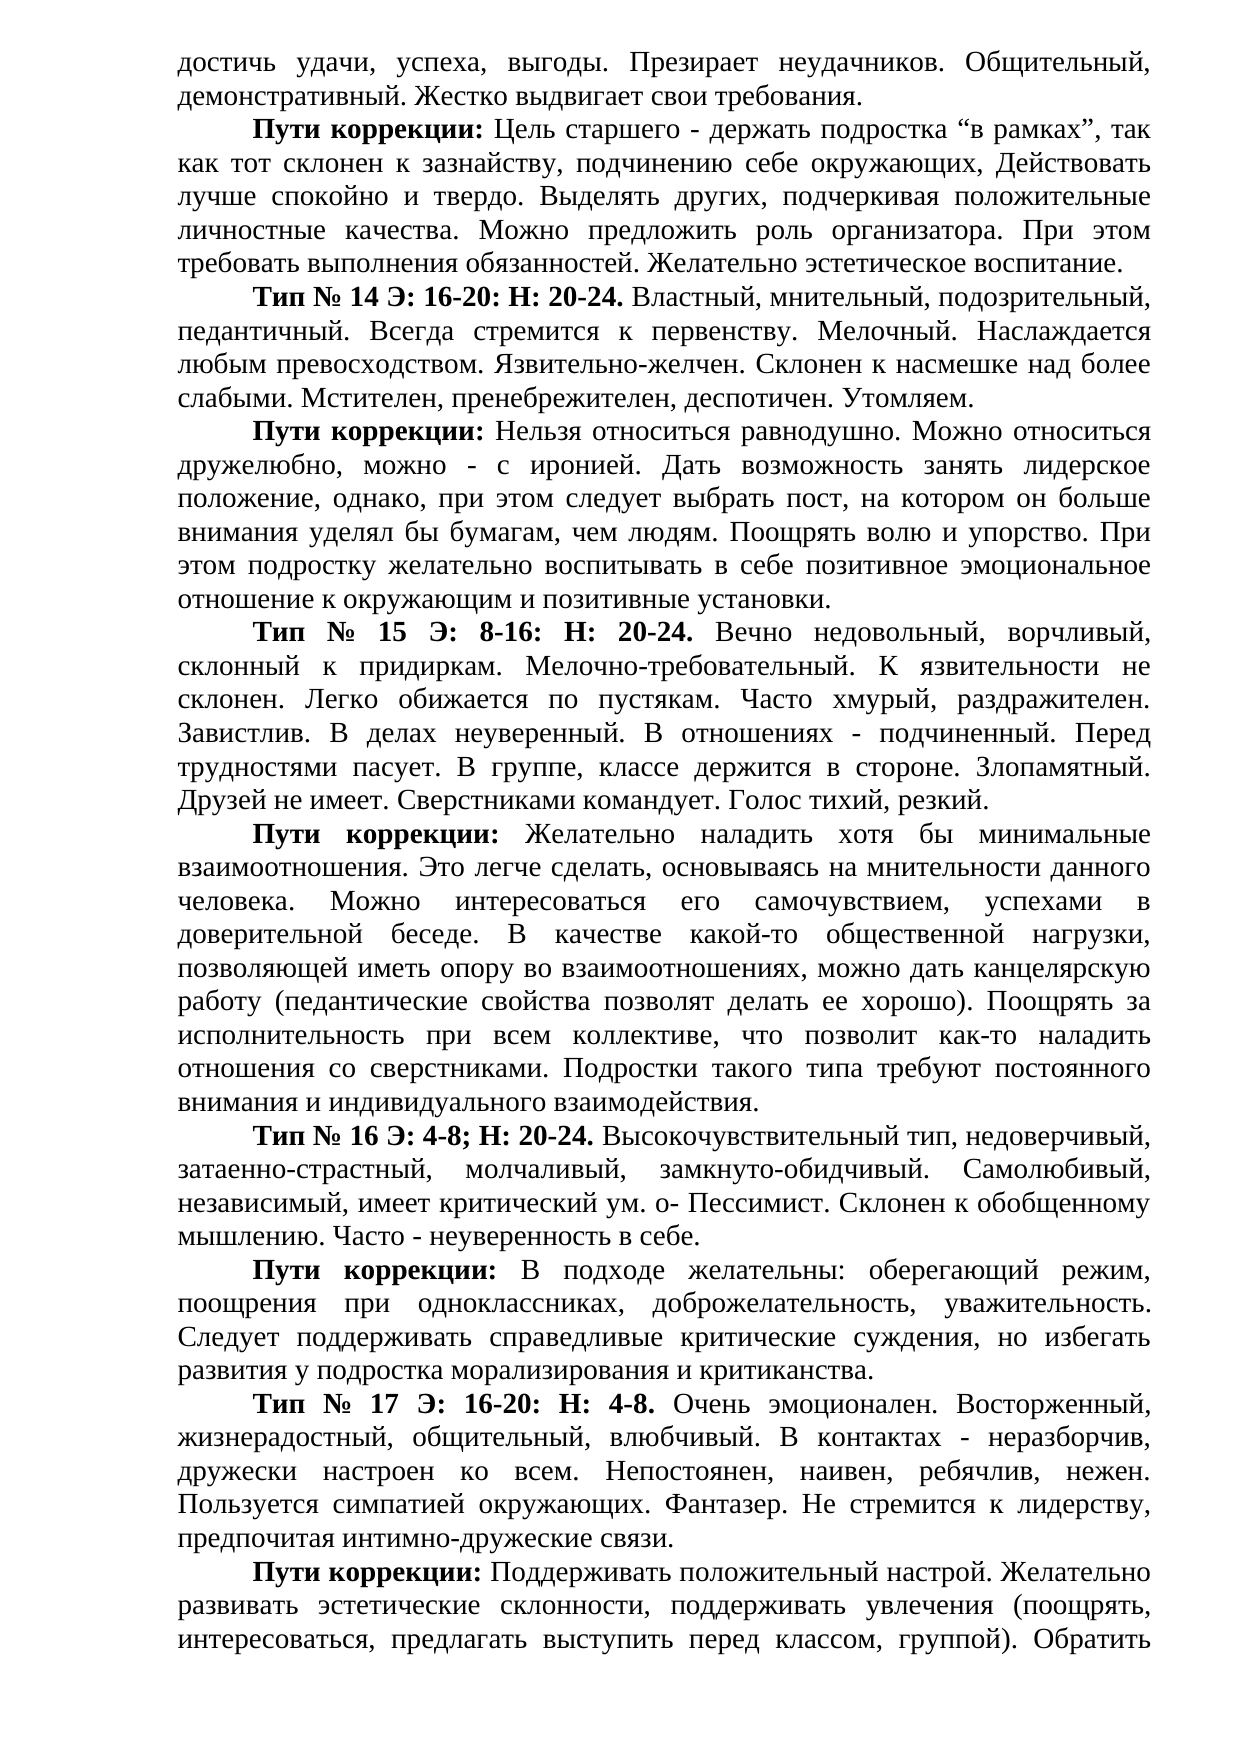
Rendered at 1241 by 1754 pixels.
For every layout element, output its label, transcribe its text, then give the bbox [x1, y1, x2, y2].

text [177, 1554, 1152, 1654]
text Тип № 16 Э: 4-8; Н: 20-24. Высокочувствительный тип, недоверчивый, затаенно-страстный, молчаливый, замкнуто-обидчивый. Самолюбивый, независимый, имеет критический ум. о- Пессимист. Склонен к обобщенному мышлению. Часто - неуверенность в себе. [177, 1118, 1152, 1252]
text Тип № 15 Э: 8-16: Н: 20-24. Вечно недовольный, ворчливый, склонный к придиркам. Мелочно-требовательный. К язвительности не склонен. Легко обижается по пустякам. Часто хмурый, раздражителен. Завистлив. В делах неуверенный. В отношениях - подчиненный. Перед трудностями пасует. В группе, классе держится в стороне. Злопамятный. Друзей не имеет. Сверстниками командует. Голос тихий, резкий. [177, 614, 1152, 816]
text Пути коррекции: Цель старшего - держать подростка “в рамках”, так как тот склонен к зазнайству, подчинению себе окружающих, Действовать лучше спокойно и твердо. Выделять других, подчеркивая положительные личностные качества. Можно предложить роль организатора. При этом требовать выполнения обязанностей. Желательно эстетическое воспитание. [177, 111, 1152, 279]
text Пути коррекции: Желательно наладить хотя бы минимальные взаимоотношения. Это легче сделать, основываясь на мнительности данного человека. Можно интересоваться его самочувствием, успехами в доверительной беседе. В качестве какой-то общественной нагрузки, позволяющей иметь опору во взаимоотношениях, можно дать канцелярскую работу (педантические свойства позволят делать ее хорошо). Поощрять за исполнительность при всем коллективе, что позволит как-то наладить отношения со сверстниками. Подростки такого типа требуют постоянного внимания и индивидуального взаимодействия. [177, 816, 1152, 1118]
text Пути коррекции: Нельзя относиться равнодушно. Можно относиться дружелюбно, можно - с иронией. Дать возможность занять лидерское положение, однако, при этом следует выбрать пост, на котором он больше внимания уделял бы бумагам, чем людям. Поощрять волю и упорство. При этом подростку желательно воспитывать в себе позитивное эмоциональное отношение к окружающим и позитивные установки. [177, 413, 1152, 614]
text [177, 44, 1152, 111]
text Пути коррекции: В подходе желательны: оберегающий режим, поощрения при одноклассниках, доброжелательность, уважительность. Следует поддерживать справедливые критические суждения, но избегать развития у подростка морализирования и критиканства. [177, 1252, 1152, 1386]
text Тип № 17 Э: 16-20: Н: 4-8. Очень эмоционален. Восторженный, жизнерадостный, общительный, влюбчивый. В контактах - неразборчив, дружески настроен ко всем. Непостоянен, наивен, ребячлив, нежен. Пользуется симпатией окружающих. Фантазер. Не стремится к лидерству, предпочитая интимно-дружеские связи. [177, 1386, 1152, 1554]
text Тип № 14 Э: 16-20: Н: 20-24. Властный, мнительный, подозрительный, педантичный. Всегда стремится к первенству. Мелочный. Наслаждается любым превосходством. Язвительно-желчен. Склонен к насмешке над более слабыми. Мстителен, пренебрежителен, деспотичен. Утомляем. [177, 279, 1152, 413]
